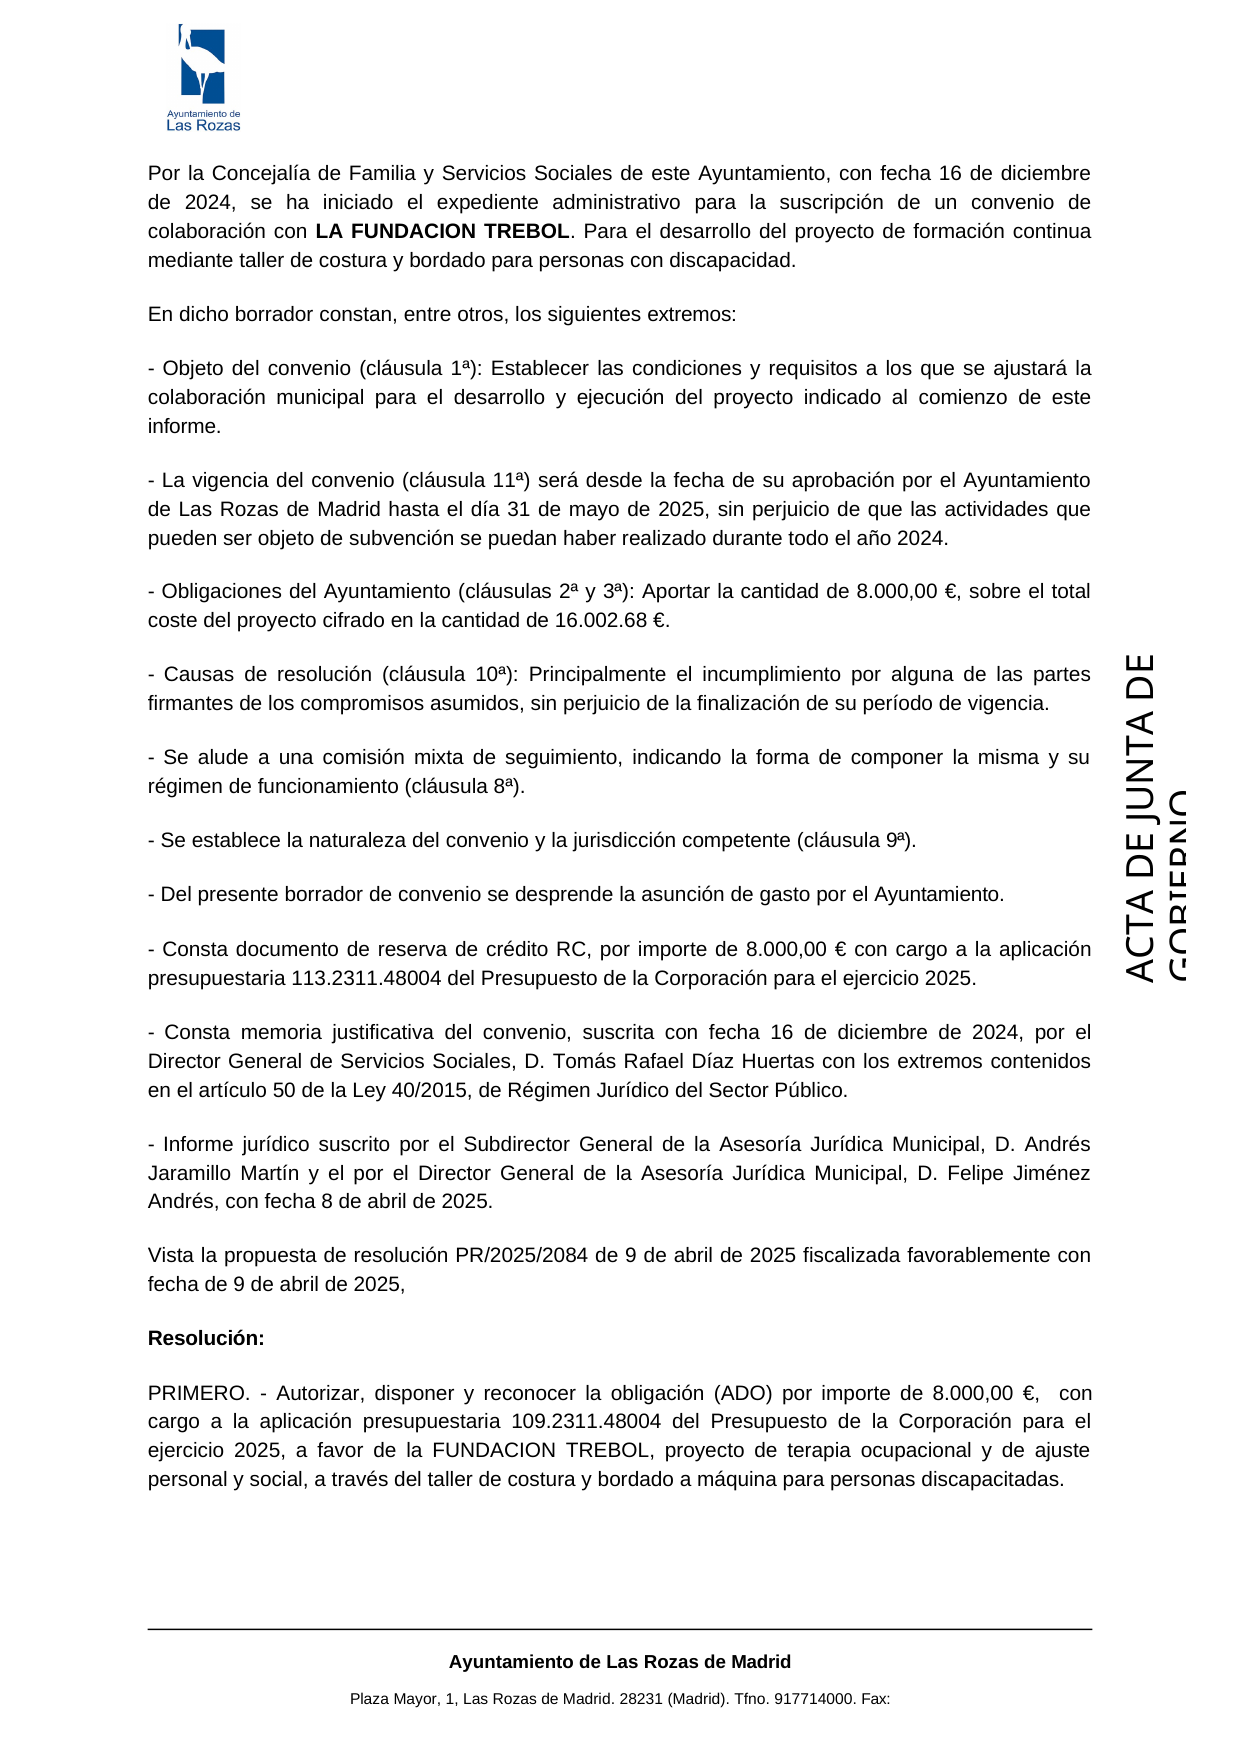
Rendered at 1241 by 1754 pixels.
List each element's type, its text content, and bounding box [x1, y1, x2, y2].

list Consta documento de reserva de crédito RC, por importe de 8.000,00 € con cargo a la aplicación presupuestaria 113.2311.48004 del Presupuesto de la Corporación para el ejercicio 2025. [148, 937, 1092, 989]
text En dicho borrador constan, entre otros, los siguientes extremos: [148, 301, 1093, 325]
list Causas de resolución (cláusula 10ª): Principalmente el incumplimiento por alguna de las partes firmantes de los compromisos asumidos, sin perjuicio de la finalización de su período de vigencia. [148, 662, 1092, 715]
text PRIMERO. - Autorizar, disponer y reconocer la obligación (ADO) por importe de 8.000,00 €, con cargo a la aplicación presupuestaria 109.2311.48004 del Presupuesto de la Corporación para el ejercicio 2025, a favor de la FUNDACION TREBOL, proyecto de terapia ocupacional y de ajuste personal y social, a través del taller de costura y bordado a máquina para personas discapacitadas. [148, 1380, 1092, 1491]
text Resolución: [148, 1326, 1093, 1350]
text Por la Concejalía de Familia y Servicios Sociales de este Ayuntamiento, con fecha 16 de diciembre de 2024, se ha iniciado el expediente administrativo para la suscripción de un convenio de colaboración con LA FUNDACION TREBOL. Para el desarrollo del proyecto de formación continua mediante taller de costura y bordado para personas con discapacidad. [148, 160, 1092, 272]
list Del presente borrador de convenio se desprende la asunción de gasto por el Ayuntamiento. [148, 882, 1093, 906]
picture [165, 23, 242, 132]
list Informe jurídico suscrito por el Subdirector General de la Asesoría Jurídica Municipal, D. Andrés Jaramillo Martín y el por el Director General de la Asesoría Jurídica Municipal, D. Felipe Jiménez Andrés, con fecha 8 de abril de 2025. [148, 1131, 1092, 1213]
list Consta memoria justificativa del convenio, suscrita con fecha 16 de diciembre de 2024, por el Director General de Servicios Sociales, D. Tomás Rafael Díaz Huertas con los extremos contenidos en el artículo 50 de la Ley 40/2015, de Régimen Jurídico del Sector Público. [148, 1019, 1092, 1101]
list La vigencia del convenio (cláusula 11ª) será desde la fecha de su aprobación por el Ayuntamiento de Las Rozas de Madrid hasta el día 31 de mayo de 2025, sin perjuicio de que las actividades que pueden ser objeto de subvención se puedan haber realizado durante todo el año 2024. [148, 468, 1092, 549]
list Se establece la naturaleza del convenio y la jurisdicción competente (cláusula 9ª). [148, 828, 1093, 852]
list Objeto del convenio (cláusula 1ª): Establecer las condiciones y requisitos a los que se ajustará la colaboración municipal para el desarrollo y ejecución del proyecto indicado al comienzo de este informe. [148, 356, 1092, 438]
list Obligaciones del Ayuntamiento (cláusulas 2ª y 3ª): Aportar la cantidad de 8.000,00 €, sobre el total coste del proyecto cifrado en la cantidad de 16.002.68 €. [148, 579, 1092, 632]
list Se alude a una comisión mixta de seguimiento, indicando la forma de componer la misma y su régimen de funcionamiento (cláusula 8ª). [148, 745, 1092, 798]
text Vista la propuesta de resolución PR/2025/2084 de 9 de abril de 2025 fiscalizada favorablemente con fecha de 9 de abril de 2025, [148, 1243, 1092, 1296]
